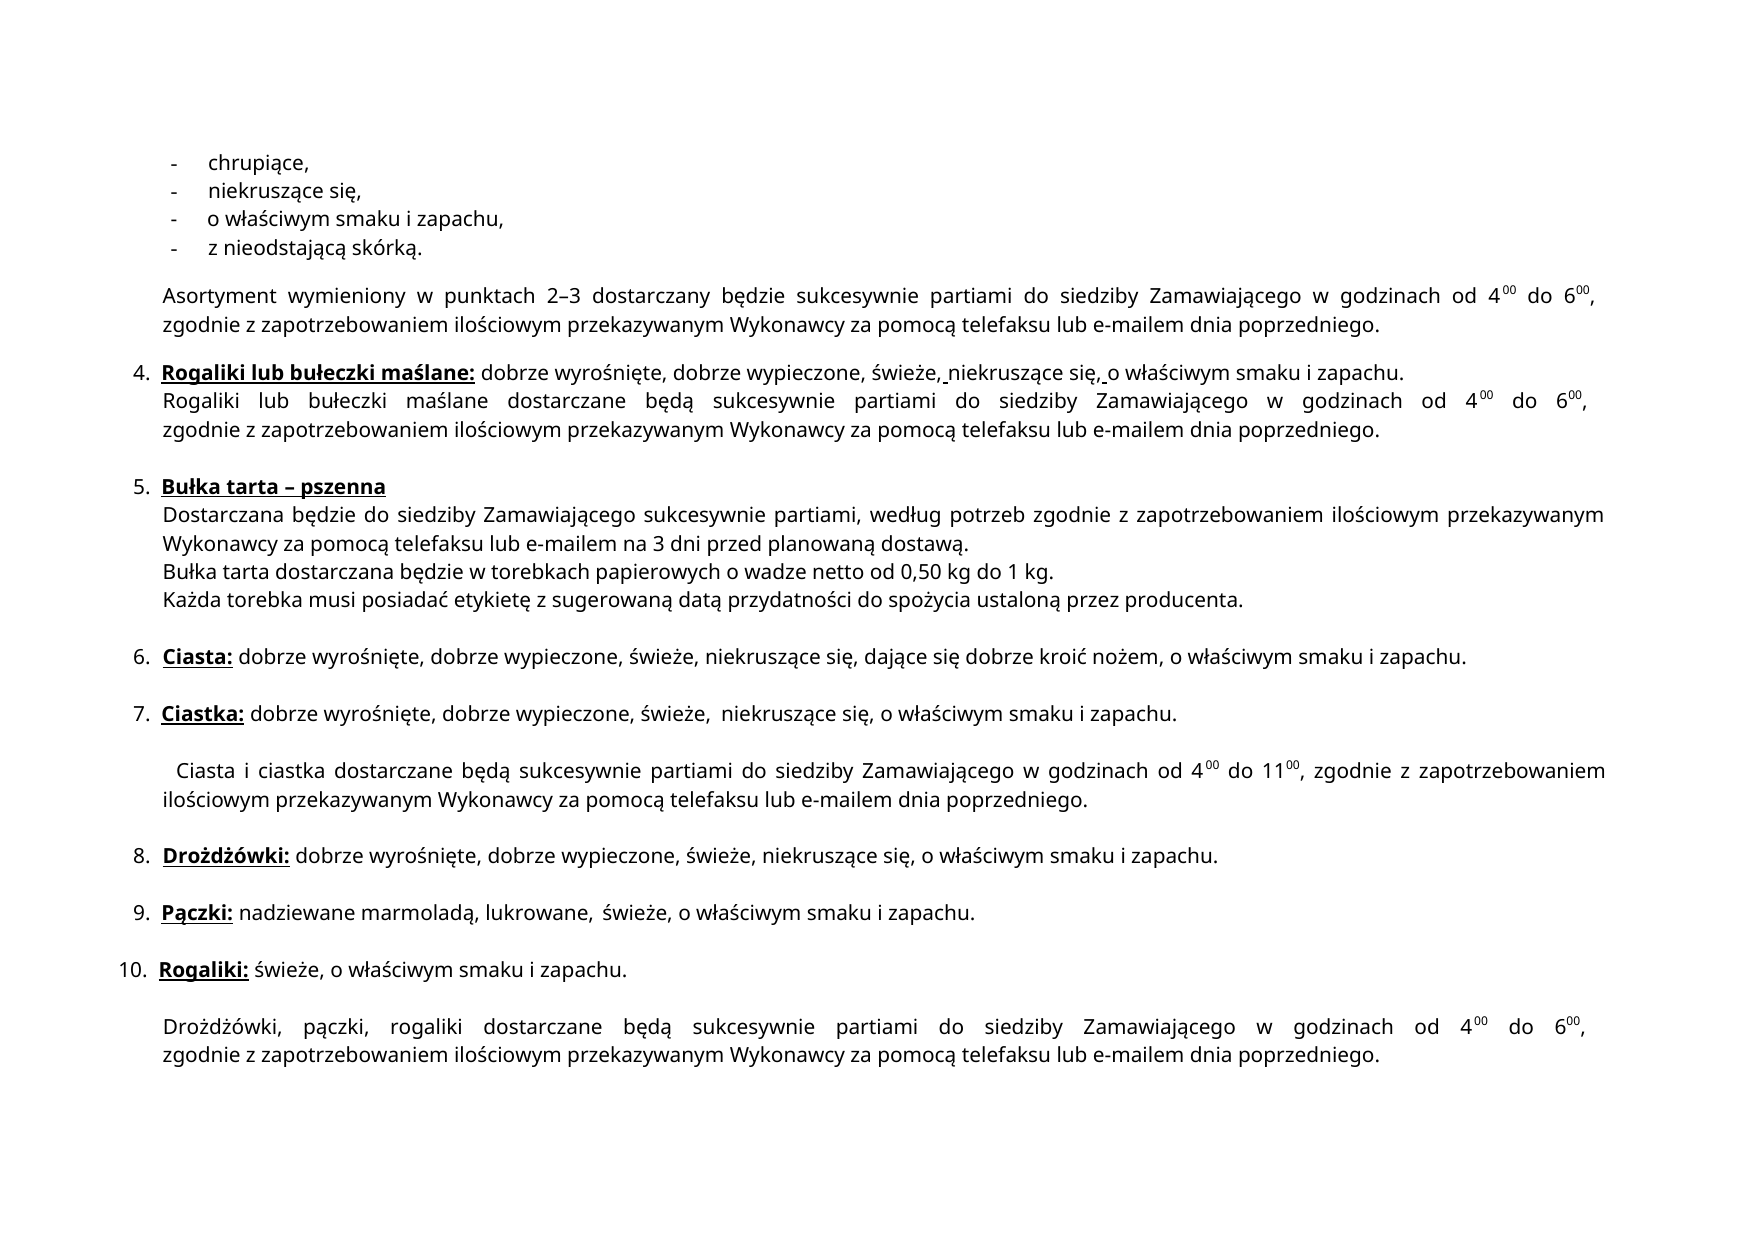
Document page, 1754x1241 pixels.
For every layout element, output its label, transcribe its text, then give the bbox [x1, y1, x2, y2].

text - o właściwym smaku i zapachu, [170, 204, 1606, 233]
text 5. Bułka tarta – pszenna [133, 472, 1606, 500]
list z nieodstającą skórką. [170, 233, 1606, 261]
list Drożdżówki: dobrze wyrośnięte, dobrze wypieczone, świeże, niekruszące się, o właściwym smaku i zapachu. [133, 842, 1606, 870]
list 9. Pączki: nadziewane marmoladą, lukrowane, świeże, o właściwym smaku i zapachu. [133, 898, 1606, 927]
list Ciasta: dobrze wyrośnięte, dobrze wypieczone, świeże, niekruszące się, dające się dobrze kroić nożem, o właściwym smaku i zapachu. [133, 642, 1606, 671]
text Rogaliki lub bułeczki maślane dostarczane będą sukcesywnie partiami do siedziby Zamawiającego w godzinach od 400 do 600, zgodnie z zapotrzebowaniem ilościowym przekazywanym Wykonawcy za pomocą telefaksu lub e-mailem dnia poprzedniego. [162, 387, 1606, 443]
list niekruszące się, [170, 176, 1606, 204]
text 4. Rogaliki lub bułeczki maślane: dobrze wyrośnięte, dobrze wypieczone, świeże, niekruszące się, o właściwym smaku i zapachu. [133, 358, 1606, 387]
text Ciasta i ciastka dostarczane będą sukcesywnie partiami do siedziby Zamawiającego w godzinach od 400 do 1100, zgodnie z zapotrzebowaniem ilościowym przekazywanym Wykonawcy za pomocą telefaksu lub e-mailem dnia poprzedniego. [133, 756, 1606, 813]
list chrupiące, [170, 148, 1606, 176]
text Każda torebka musi posiadać etykietę z sugerowaną datą przydatności do spożycia ustaloną przez producenta. [133, 586, 1606, 614]
text Bułka tarta dostarczana będzie w torebkach papierowych o wadze netto od 0,50 kg do 1 kg. [133, 557, 1606, 586]
list 7. Ciastka: dobrze wyrośnięte, dobrze wypieczone, świeże, niekruszące się, o właściwym smaku i zapachu. [133, 699, 1606, 728]
text Asortyment wymieniony w punktach 2–3 dostarczany będzie sukcesywnie partiami do siedziby Zamawiającego w godzinach od 400 do 600, zgodnie z zapotrzebowaniem ilościowym przekazywanym Wykonawcy za pomocą telefaksu lub e-mailem dnia poprzedniego. [162, 281, 1606, 338]
list 10. Rogaliki: świeże, o właściwym smaku i zapachu. [118, 955, 1606, 984]
text Dostarczana będzie do siedziby Zamawiającego sukcesywnie partiami, według potrzeb zgodnie z zapotrzebowaniem ilościowym przekazywanym Wykonawcy za pomocą telefaksu lub e-mailem na 3 dni przed planowaną dostawą. [162, 500, 1606, 557]
list Drożdżówki, pączki, rogaliki dostarczane będą sukcesywnie partiami do siedziby Zamawiającego w godzinach od 400 do 600, zgodnie z zapotrzebowaniem ilościowym przekazywanym Wykonawcy za pomocą telefaksu lub e-mailem dnia poprzedniego. [162, 1012, 1606, 1069]
